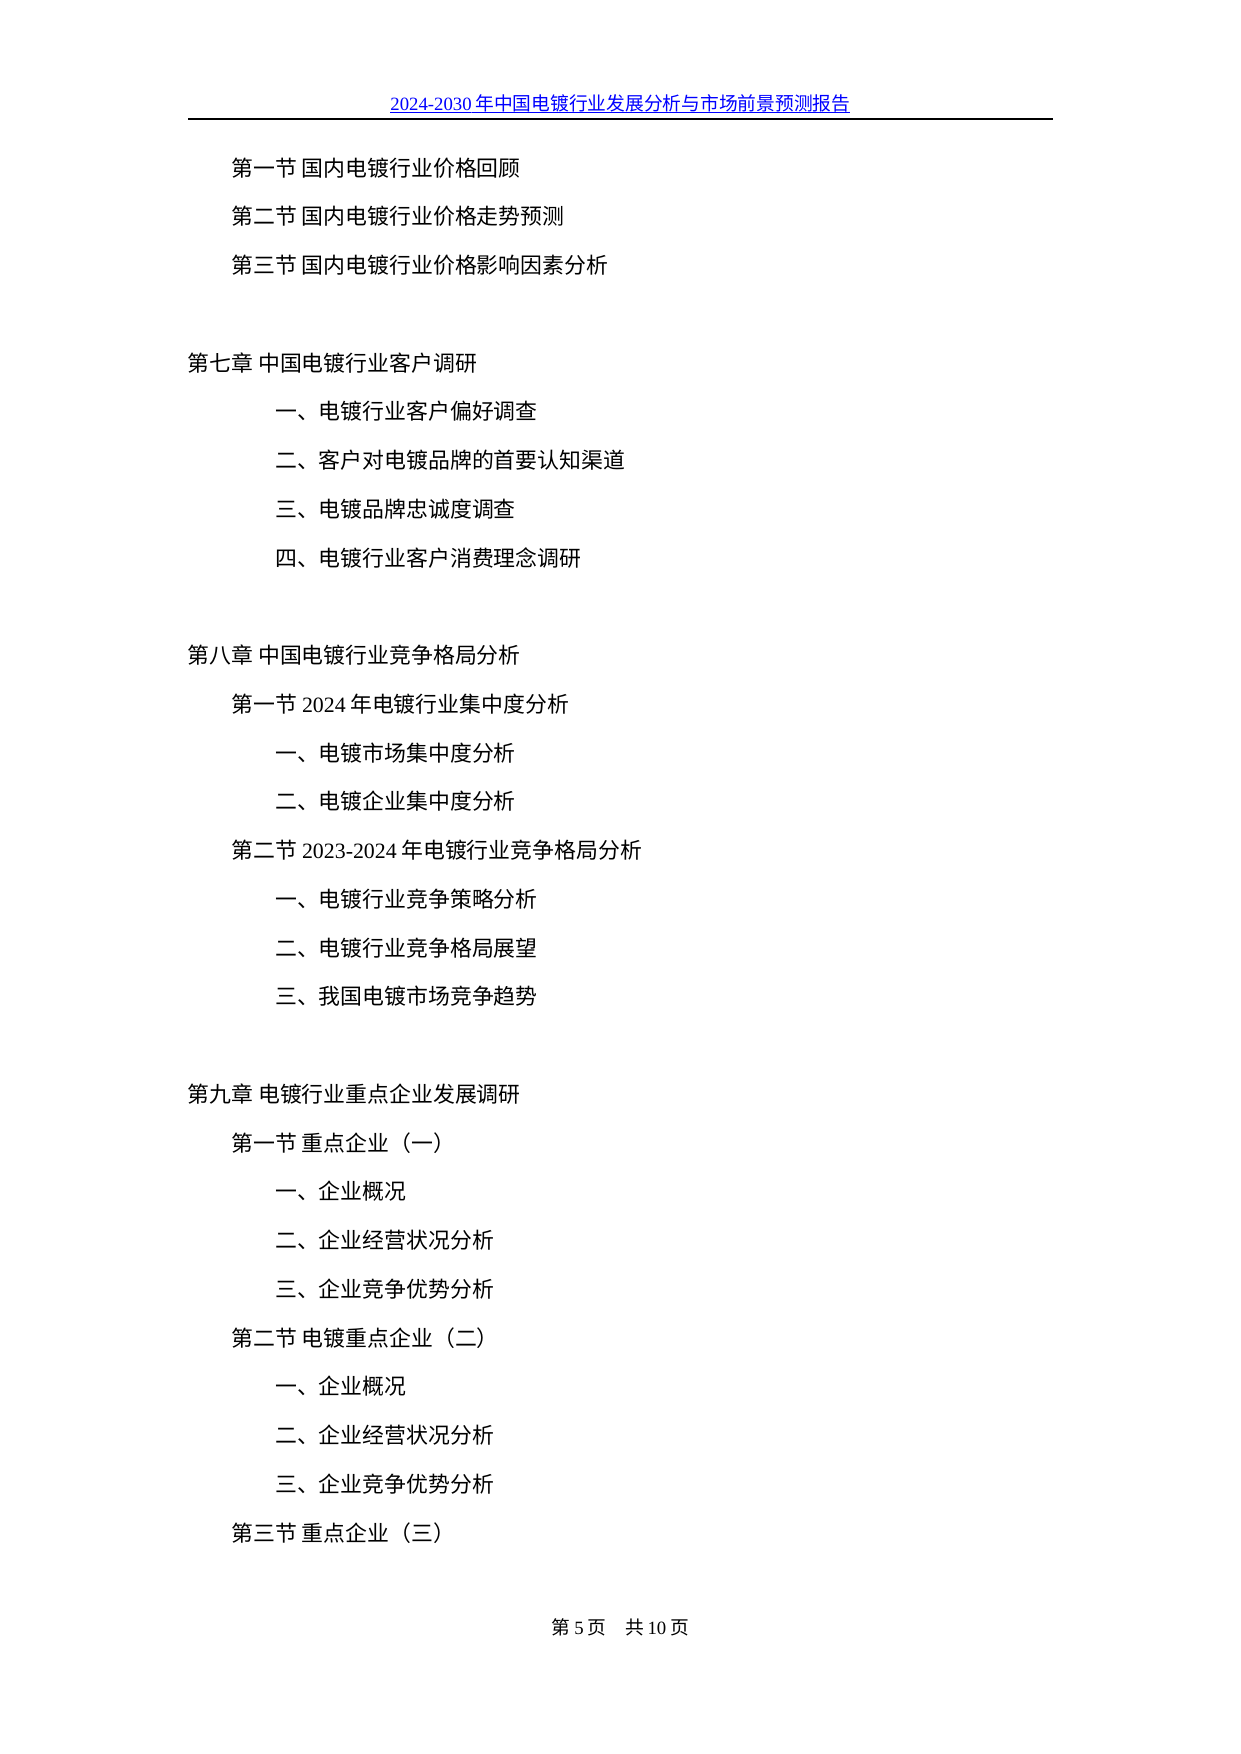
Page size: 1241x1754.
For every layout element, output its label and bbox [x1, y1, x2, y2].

text [187, 150, 1053, 1548]
